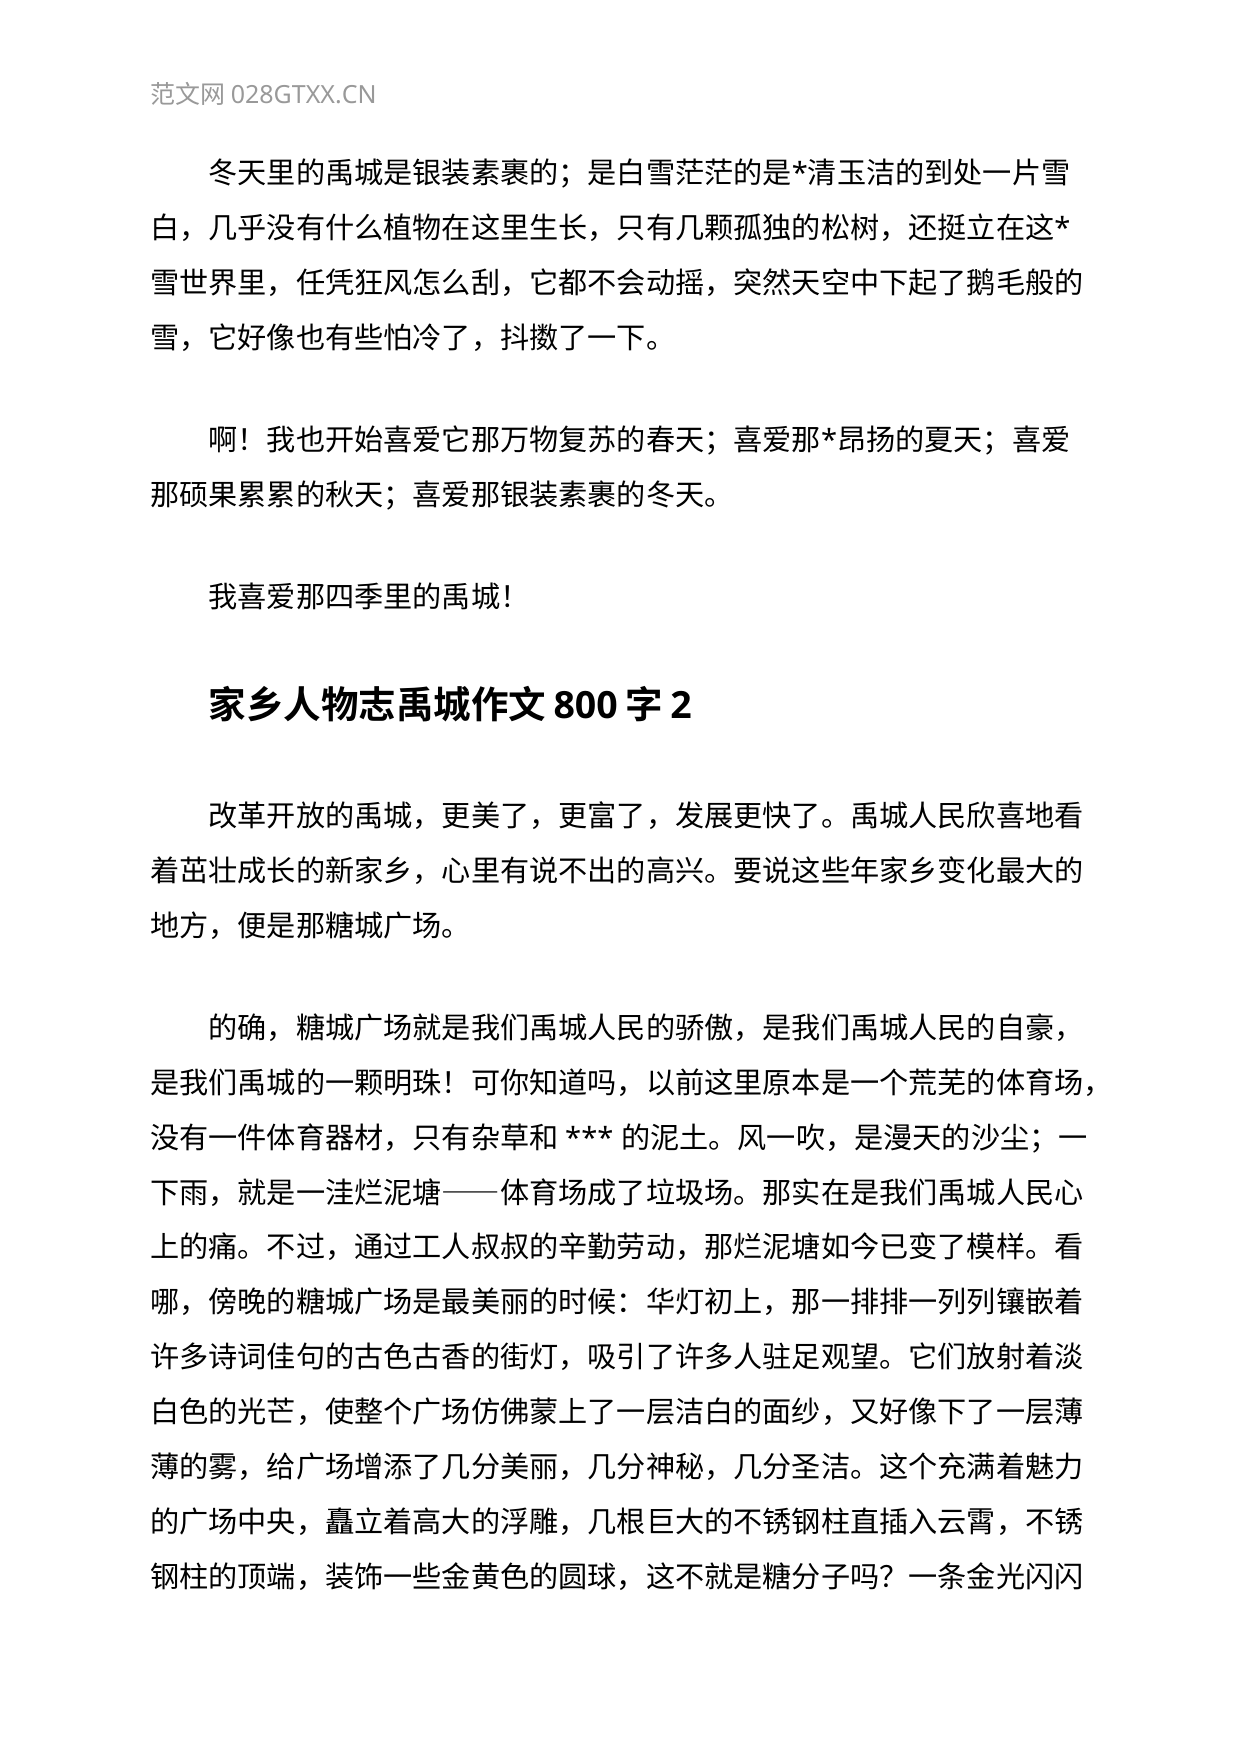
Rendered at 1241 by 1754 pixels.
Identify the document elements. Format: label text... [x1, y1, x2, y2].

text 改革开放的禹城，更美了，更富了，发展更快了。禹城人民欣喜地看着茁壮成长的新家乡，心里有说不出的高兴。要说这些年家乡变化最大的地方，便是那糖城广场。 [150, 793, 1090, 945]
text 家乡人物志禹城作文800字2 [150, 675, 1090, 730]
text 我喜爱那四季里的禹城！ [150, 573, 1090, 616]
text 啊！我也开始喜爱它那万物复苏的春天；喜爱那*昂扬的夏天；喜爱那硕果累累的秋天；喜爱那银装素裹的冬天。 [150, 417, 1090, 514]
text 冬天里的禹城是银装素裹的；是白雪茫茫的是*清玉洁的到处一片雪白，几乎没有什么植物在这里生长，只有几颗孤独的松树，还挺立在这*雪世界里，任凭狂风怎么刮，它都不会动摇，突然天空中下起了鹅毛般的雪，它好像也有些怕冷了，抖擞了一下。 [150, 150, 1090, 357]
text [150, 1004, 1090, 1596]
